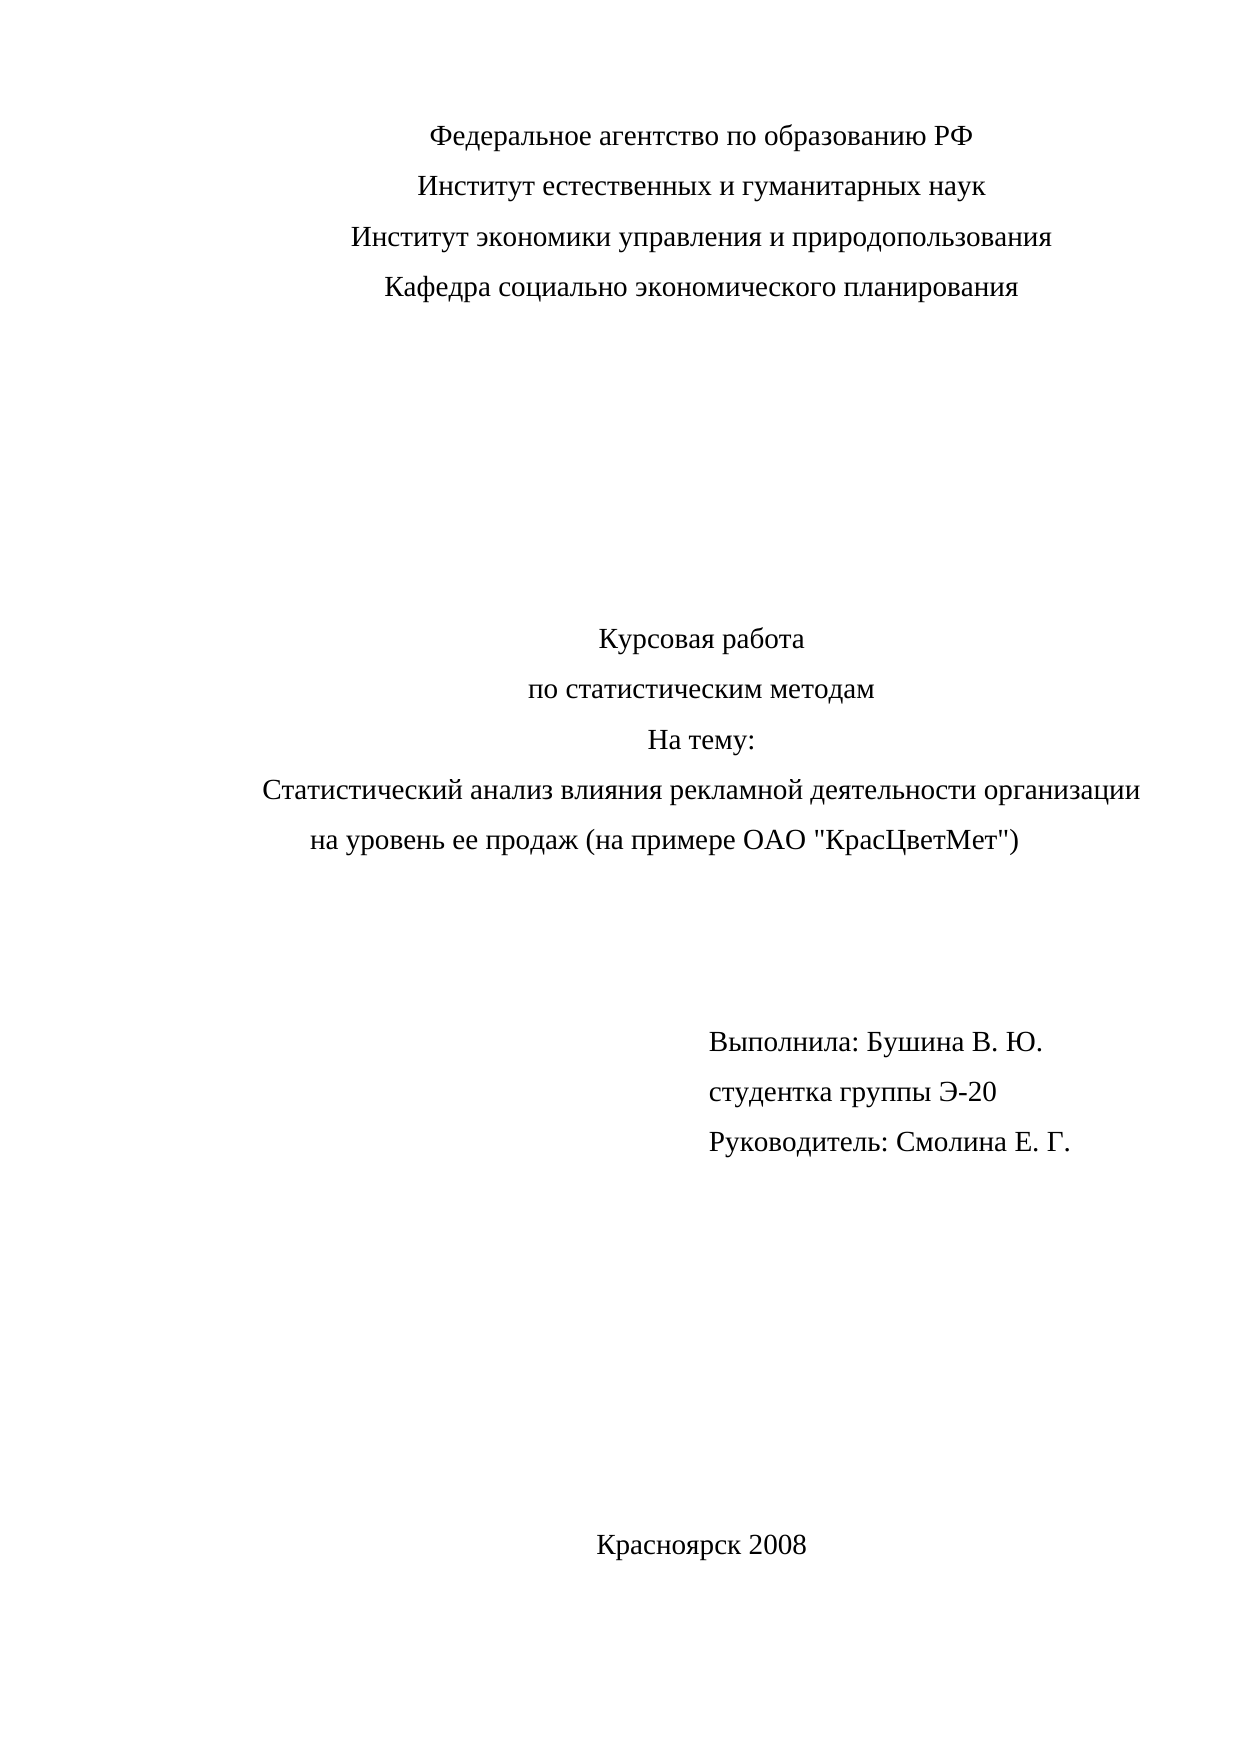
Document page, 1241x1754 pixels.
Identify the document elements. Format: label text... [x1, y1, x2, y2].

subtitle Курсовая работа [177, 621, 1152, 655]
text Институт экономики управления и природопользования [177, 219, 1152, 252]
text студентка группы Э-20 [177, 1074, 1152, 1108]
text На тему: [177, 722, 1152, 755]
text Кафедра социально экономического планирования [177, 269, 1152, 303]
text Руководитель: Смолина Е. Г. [177, 1124, 1152, 1158]
subtitle Статистический анализ влияния рекламной деятельности организации на уровень ее продаж (на примере ОАО "КрасЦветМет") [177, 772, 1152, 856]
text Выполнила: Бушина В. Ю. [177, 1024, 1152, 1057]
text Институт естественных и гуманитарных наук [177, 168, 1152, 202]
text Красноярск 2008 [177, 1527, 1152, 1560]
text по статистическим методам [177, 672, 1152, 705]
text Федеральное агентство по образованию РФ [177, 118, 1152, 152]
